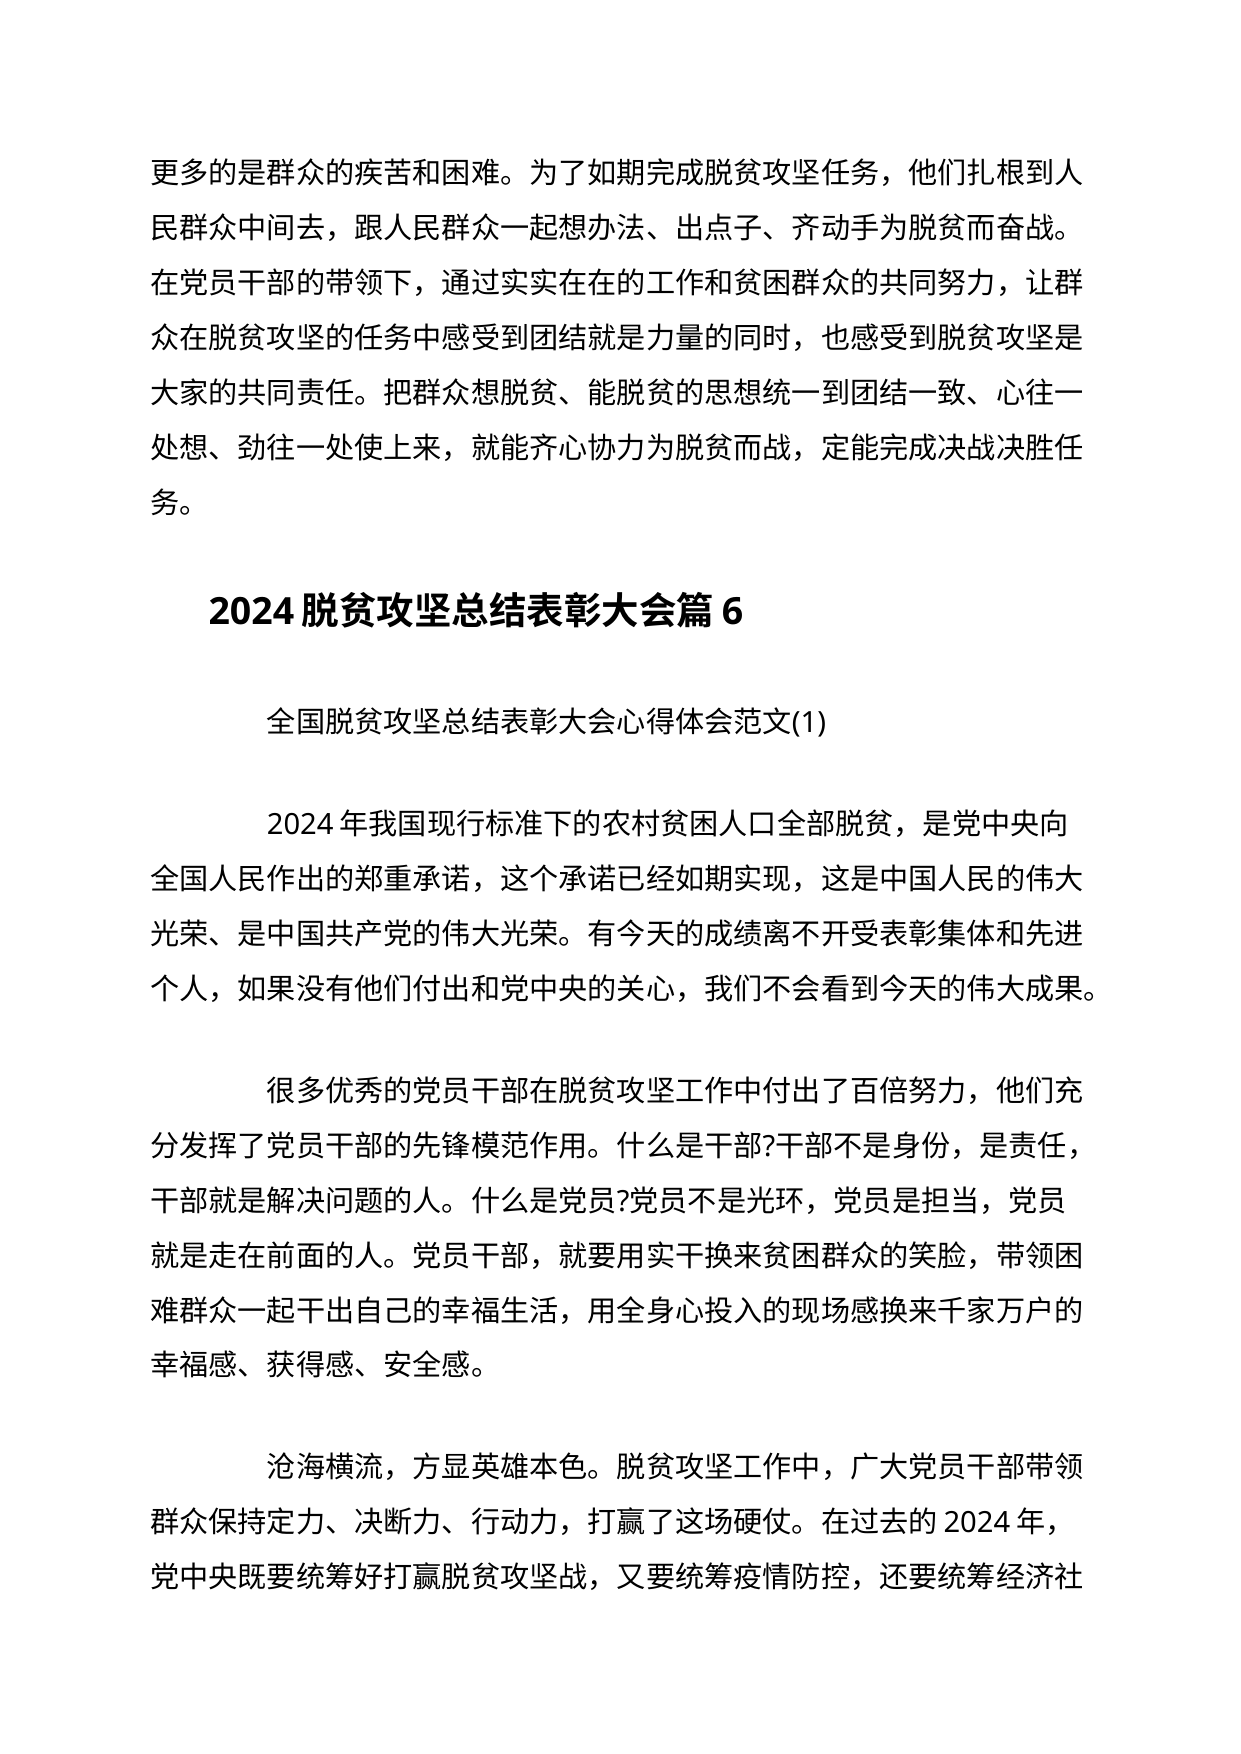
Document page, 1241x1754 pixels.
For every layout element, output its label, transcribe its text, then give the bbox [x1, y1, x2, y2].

text 2024年我国现行标准下的农村贫困人口全部脱贫，是党中央向全国人民作出的郑重承诺，这个承诺已经如期实现，这是中国人民的伟大光荣、是中国共产党的伟大光荣。有今天的成绩离不开受表彰集体和先进个人，如果没有他们付出和党中央的关心，我们不会看到今天的伟大成果。 [150, 801, 1090, 1008]
text 2024脱贫攻坚总结表彰大会篇6 [150, 581, 1090, 636]
text 全国脱贫攻坚总结表彰大会心得体会范文(1) [150, 699, 1090, 741]
text 很多优秀的党员干部在脱贫攻坚工作中付出了百倍努力，他们充分发挥了党员干部的先锋模范作用。什么是干部?干部不是身份，是责任，干部就是解决问题的人。什么是党员?党员不是光环，党员是担当，党员就是走在前面的人。党员干部，就要用实干换来贫困群众的笑脸，带领困难群众一起干出自己的幸福生活，用全身心投入的现场感换来千家万户的幸福感、获得感、安全感。 [150, 1067, 1090, 1384]
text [150, 1444, 1090, 1596]
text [150, 150, 1090, 522]
